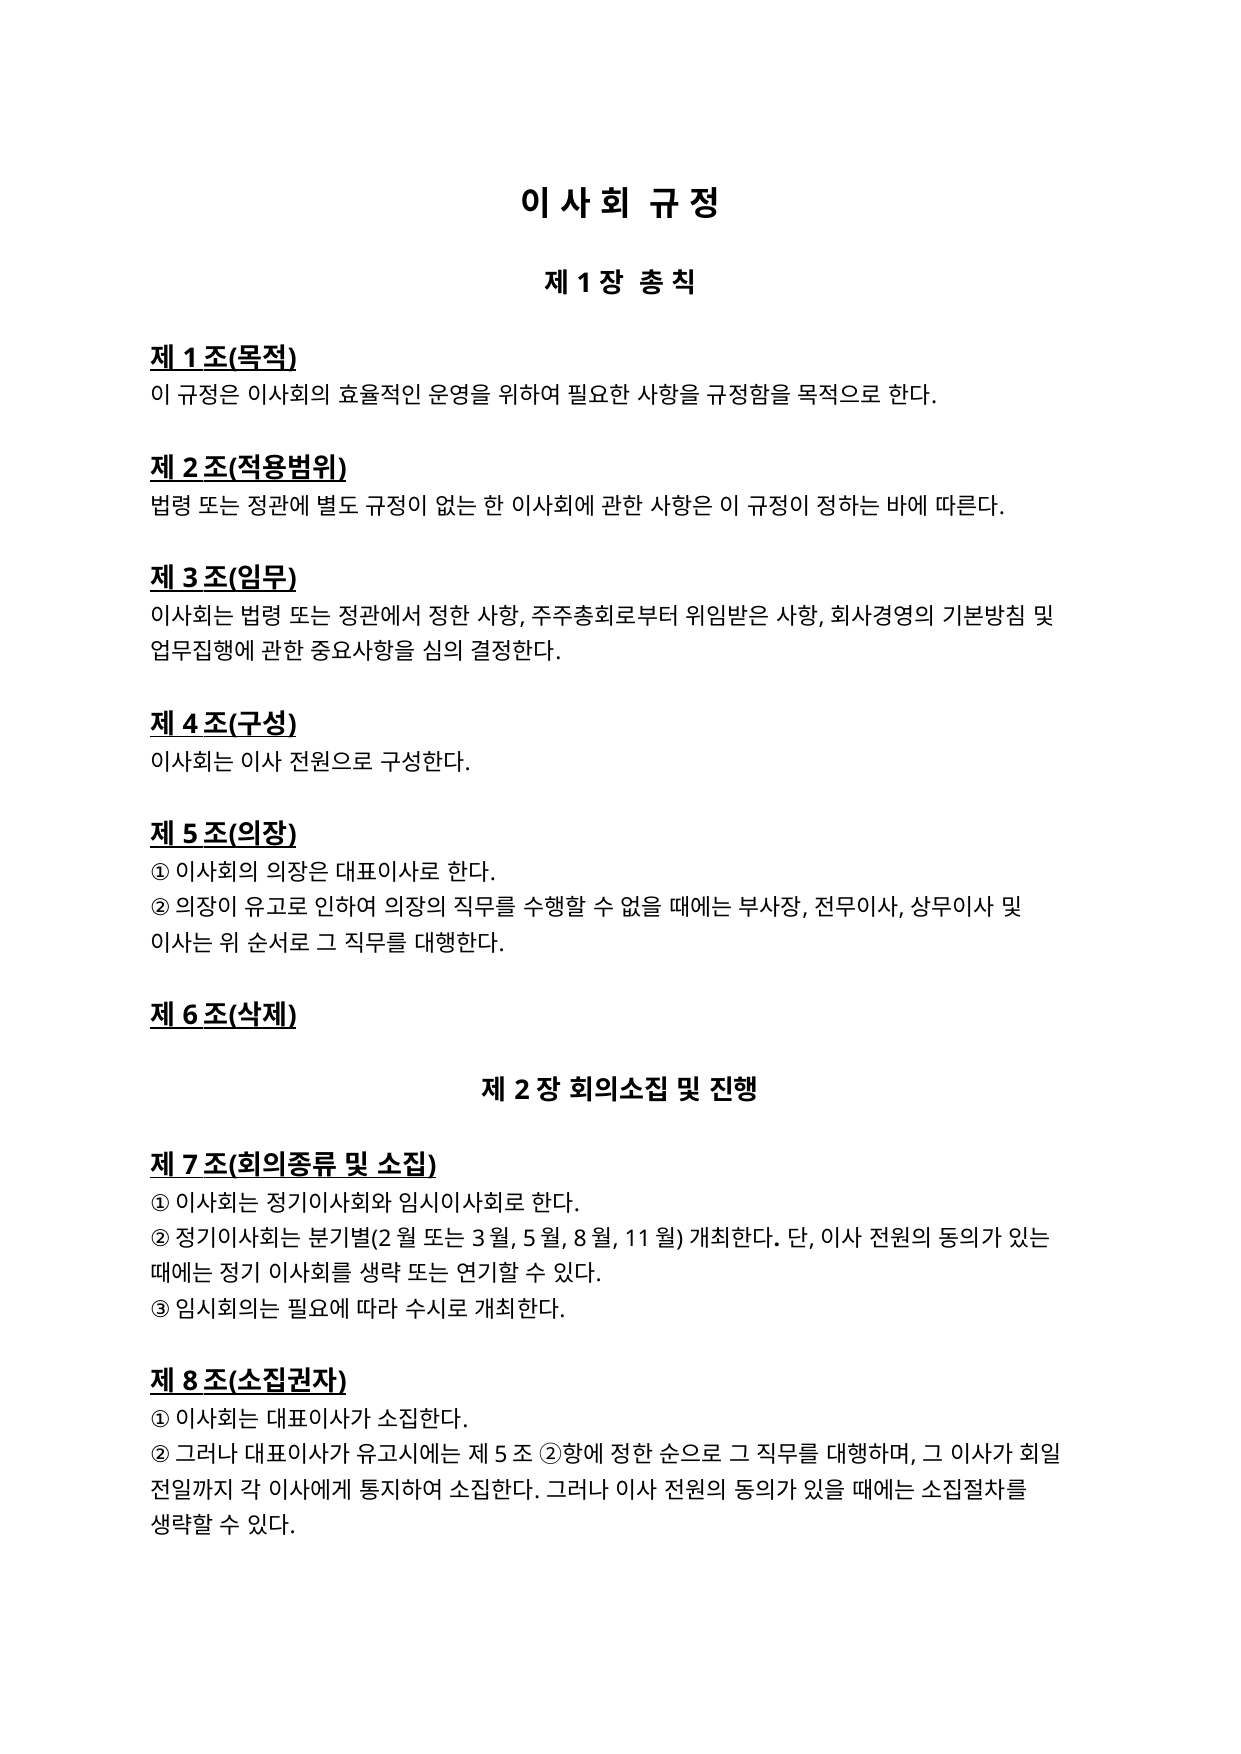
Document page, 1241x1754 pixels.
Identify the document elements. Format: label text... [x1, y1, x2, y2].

text 제 3조(임무) [150, 556, 1090, 596]
text 제 6조(삭제) [150, 993, 1090, 1032]
text 제 8조(소집권자) [150, 1359, 1090, 1399]
text 제 4조(구성) [150, 702, 1090, 741]
text ②의장이 유고로 인하여 의장의 직무를 수행할 수 없을 때에는 부사장, 전무이사, 상무이사 및 이사는 위 순서로 그 직무를 대행한다. [150, 887, 1090, 958]
text 제 7조(회의종류 및 소집) [150, 1143, 1090, 1182]
text 이사회는 이사 전원으로 구성한다. [150, 741, 1090, 777]
text ②정기이사회는 분기별(2월 또는 3월, 5월, 8월, 11월) 개최한다. 단, 이사 전원의 동의가 있는 때에는 정기 이사회를 생략 또는 연기할 수 있다. [150, 1218, 1090, 1288]
text ①이사회의 의장은 대표이사로 한다. [150, 851, 1090, 887]
text 제 1 장 총 칙 [150, 261, 1090, 300]
text ③임시회의는 필요에 따라 수시로 개최한다. [150, 1288, 1090, 1324]
text ②그러나 대표이사가 유고시에는 제5조 ②항에 정한 순으로 그 직무를 대행하며, 그 이사가 회일 전일까지 각 이사에게 통지하여 소집한다. 그러나 이사 전원의 동의가 있을 때에는 소집절차를 생략할 수 있다. [150, 1434, 1090, 1540]
text 이사회는 법령 또는 정관에서 정한 사항, 주주총회로부터 위임받은 사항, 회사경영의 기본방침 및 업무집행에 관한 중요사항을 심의 결정한다. [150, 596, 1090, 666]
text ①이사회는 정기이사회와 임시이사회로 한다. [150, 1182, 1090, 1218]
text 제 2 장 회의소집 및 진행 [150, 1068, 1090, 1107]
text 제 2조(적용범위) [150, 446, 1090, 485]
text 이 규정은 이사회의 효율적인 운영을 위하여 필요한 사항을 규정함을 목적으로 한다. [150, 375, 1090, 411]
text 법령 또는 정관에 별도 규정이 없는 한 이사회에 관한 사항은 이 규정이 정하는 바에 따른다. [150, 485, 1090, 521]
text ①이사회는 대표이사가 소집한다. [150, 1399, 1090, 1434]
text 이 사 회 규 정 [150, 177, 1090, 225]
text 제 1조(목적) [150, 336, 1090, 375]
text 제 5조(의장) [150, 812, 1090, 851]
